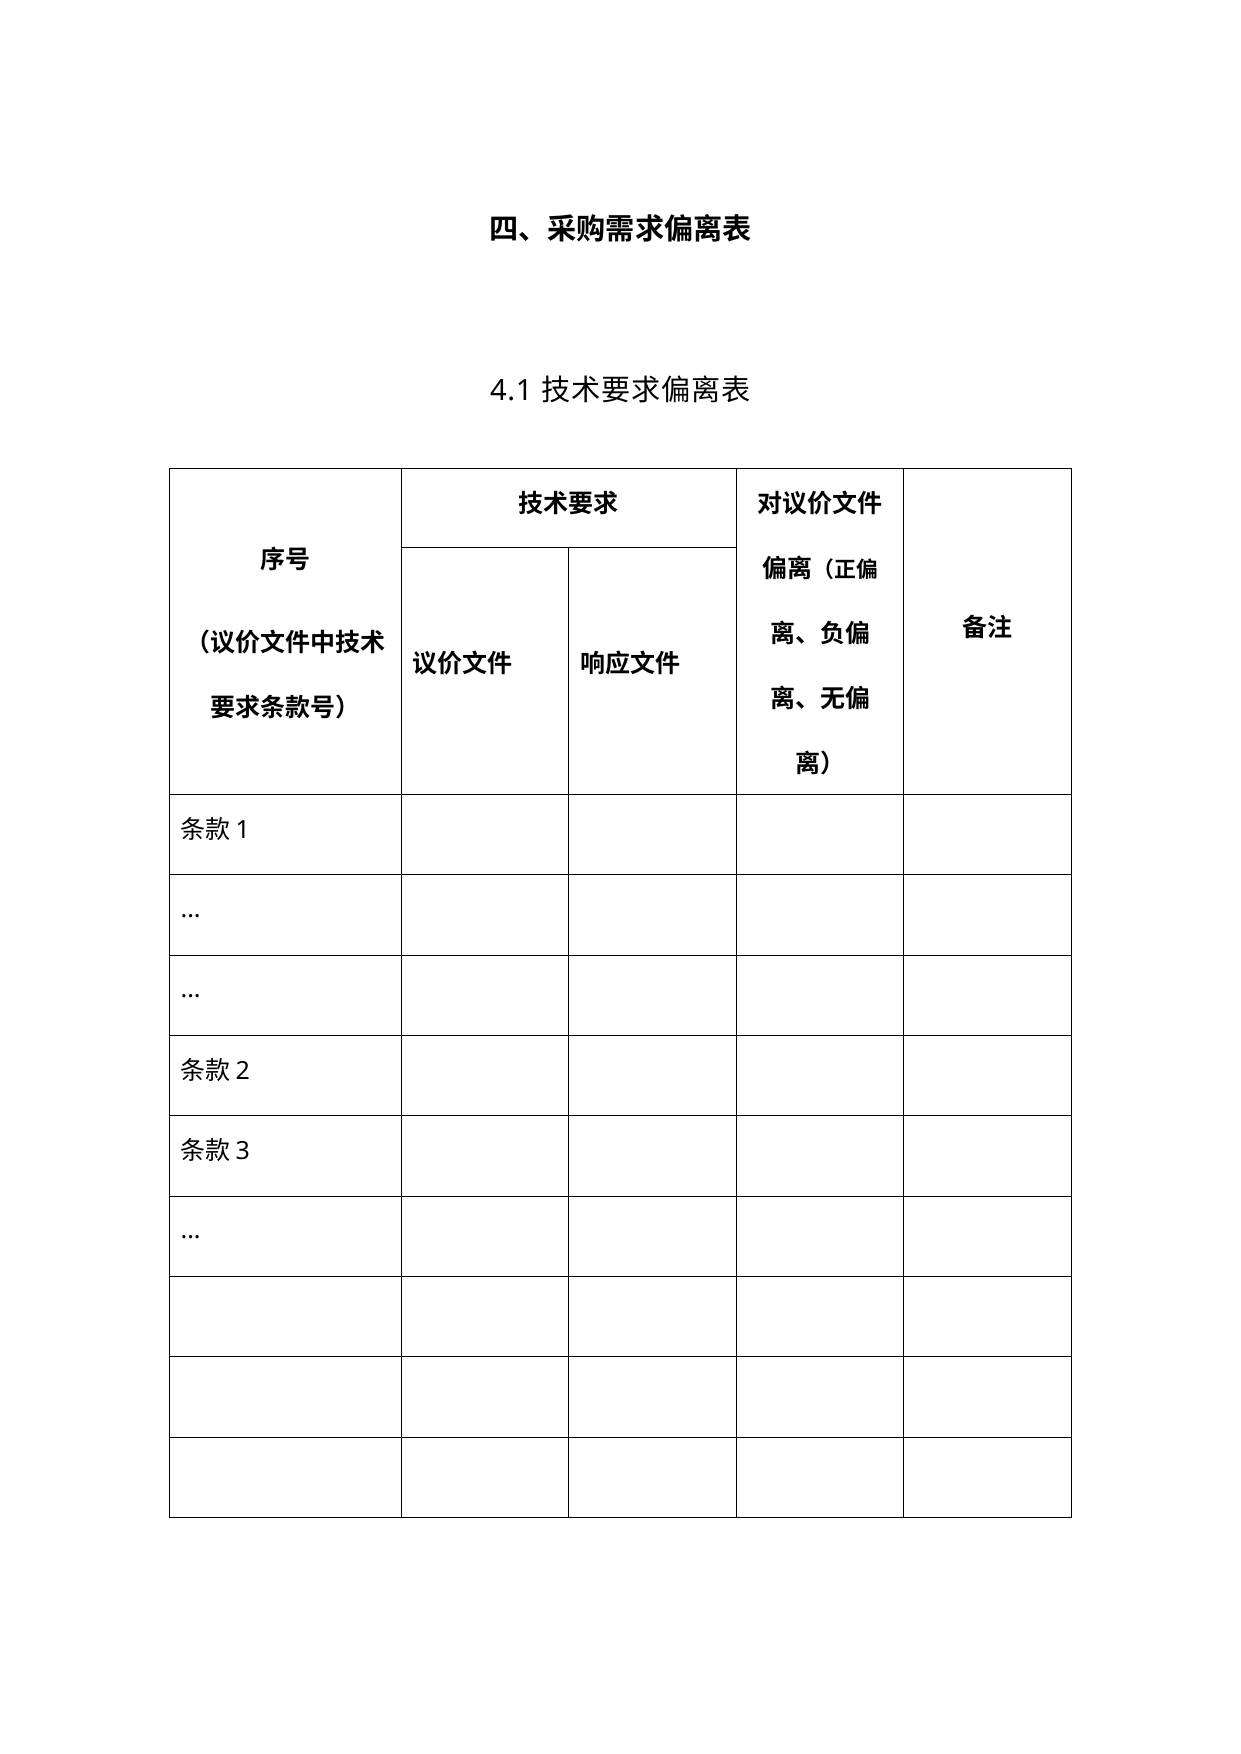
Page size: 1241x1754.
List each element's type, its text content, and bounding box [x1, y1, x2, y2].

table_cell [737, 795, 903, 874]
subtitle 四、采购需求偏离表 [187, 194, 1053, 259]
table_cell [402, 1438, 568, 1517]
table_cell ... [170, 1197, 401, 1276]
table_cell [737, 875, 903, 955]
table_header 备注 [904, 469, 1071, 794]
table_cell [569, 1438, 736, 1517]
table_cell 议价文件 [402, 548, 568, 794]
table_cell 条款2 [170, 1036, 401, 1115]
text 4.1 技术要求偏离表 [187, 355, 1053, 420]
table_cell [904, 1116, 1071, 1196]
table_cell ... [170, 875, 401, 955]
table_cell [904, 1036, 1071, 1115]
table_cell [170, 1438, 401, 1517]
table_cell [737, 1116, 903, 1196]
table_cell [904, 1277, 1071, 1356]
table_cell [737, 1277, 903, 1356]
table_cell [402, 1197, 568, 1276]
table_cell [737, 1357, 903, 1437]
table_cell [170, 1277, 401, 1356]
table_cell [737, 956, 903, 1035]
table_cell [737, 1036, 903, 1115]
table_header 序号 （议价文件中技术要求条款号） [170, 469, 401, 794]
table_cell [402, 1277, 568, 1356]
table_cell [904, 1357, 1071, 1437]
table_cell [569, 1197, 736, 1276]
table_cell [402, 875, 568, 955]
table_cell ... [170, 956, 401, 1035]
table_cell [904, 795, 1071, 874]
table_cell [569, 795, 736, 874]
table_cell 条款3 [170, 1116, 401, 1196]
table_cell [170, 1357, 401, 1437]
table_cell 响应文件 [569, 548, 736, 794]
table_cell [569, 1116, 736, 1196]
table_cell [737, 1438, 903, 1517]
table_header 技术要求 [402, 469, 736, 547]
table_cell [569, 875, 736, 955]
table_cell [569, 1277, 736, 1356]
table_cell [569, 1357, 736, 1437]
table_cell [904, 875, 1071, 955]
table_cell [569, 956, 736, 1035]
table_cell [904, 956, 1071, 1035]
table_cell [402, 1116, 568, 1196]
table_cell [402, 1357, 568, 1437]
table_cell [904, 1438, 1071, 1517]
table_header 对议价文件偏离（正偏离、负偏离、无偏离） [737, 469, 903, 794]
table_cell [737, 1197, 903, 1276]
table_cell [402, 795, 568, 874]
table_cell [904, 1197, 1071, 1276]
table_cell [402, 956, 568, 1035]
table_cell [402, 1036, 568, 1115]
table_cell [569, 1036, 736, 1115]
table_cell 条款1 [170, 795, 401, 874]
